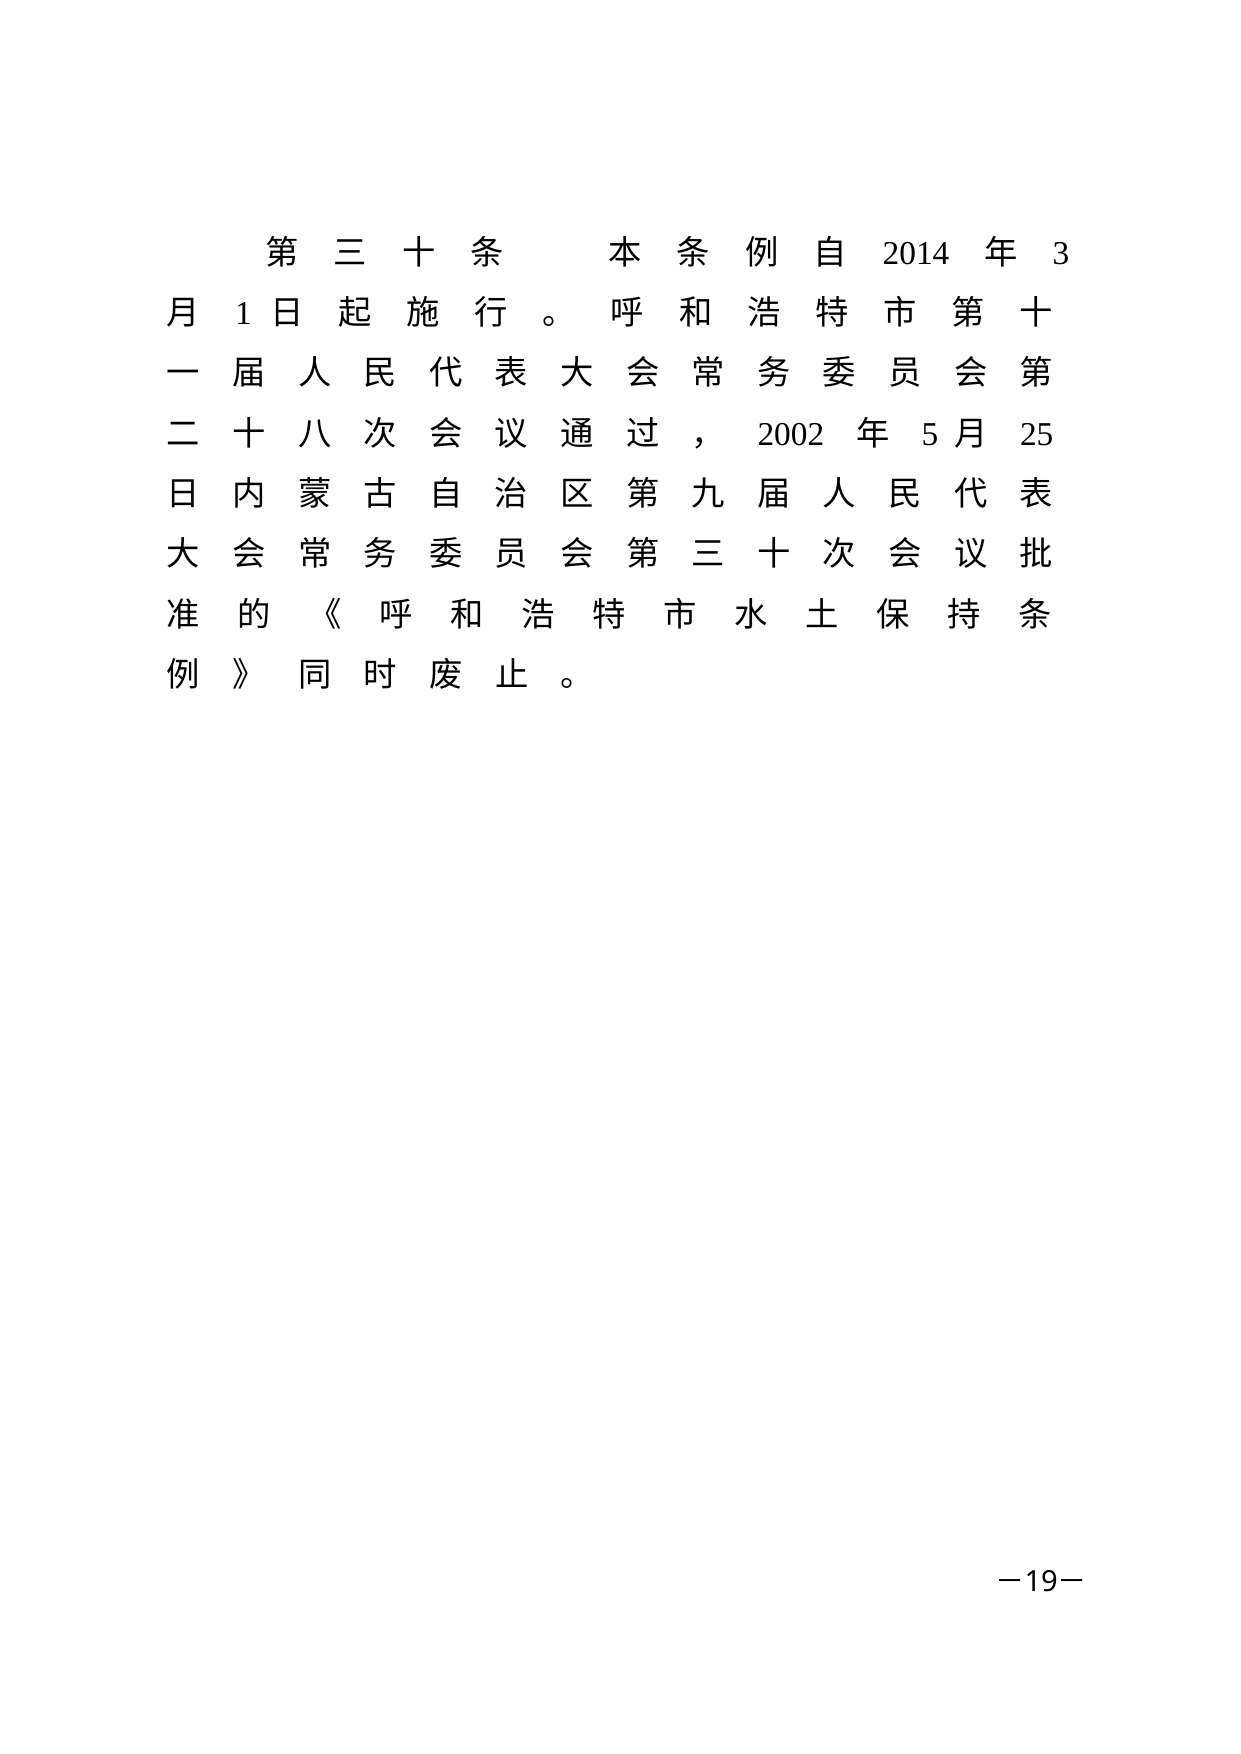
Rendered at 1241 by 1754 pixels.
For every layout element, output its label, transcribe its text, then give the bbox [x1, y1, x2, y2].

text 第三十条 本条例自2014年3月1日起施行。呼和浩特市第十一届人民代表大会常务委员会第二十八次会议通过，2002年5月25日内蒙古自治区第九届人民代表大会常务委员会第三十次会议批准的《呼和浩特市水土保持条例》同时废止。 [167, 219, 1085, 702]
